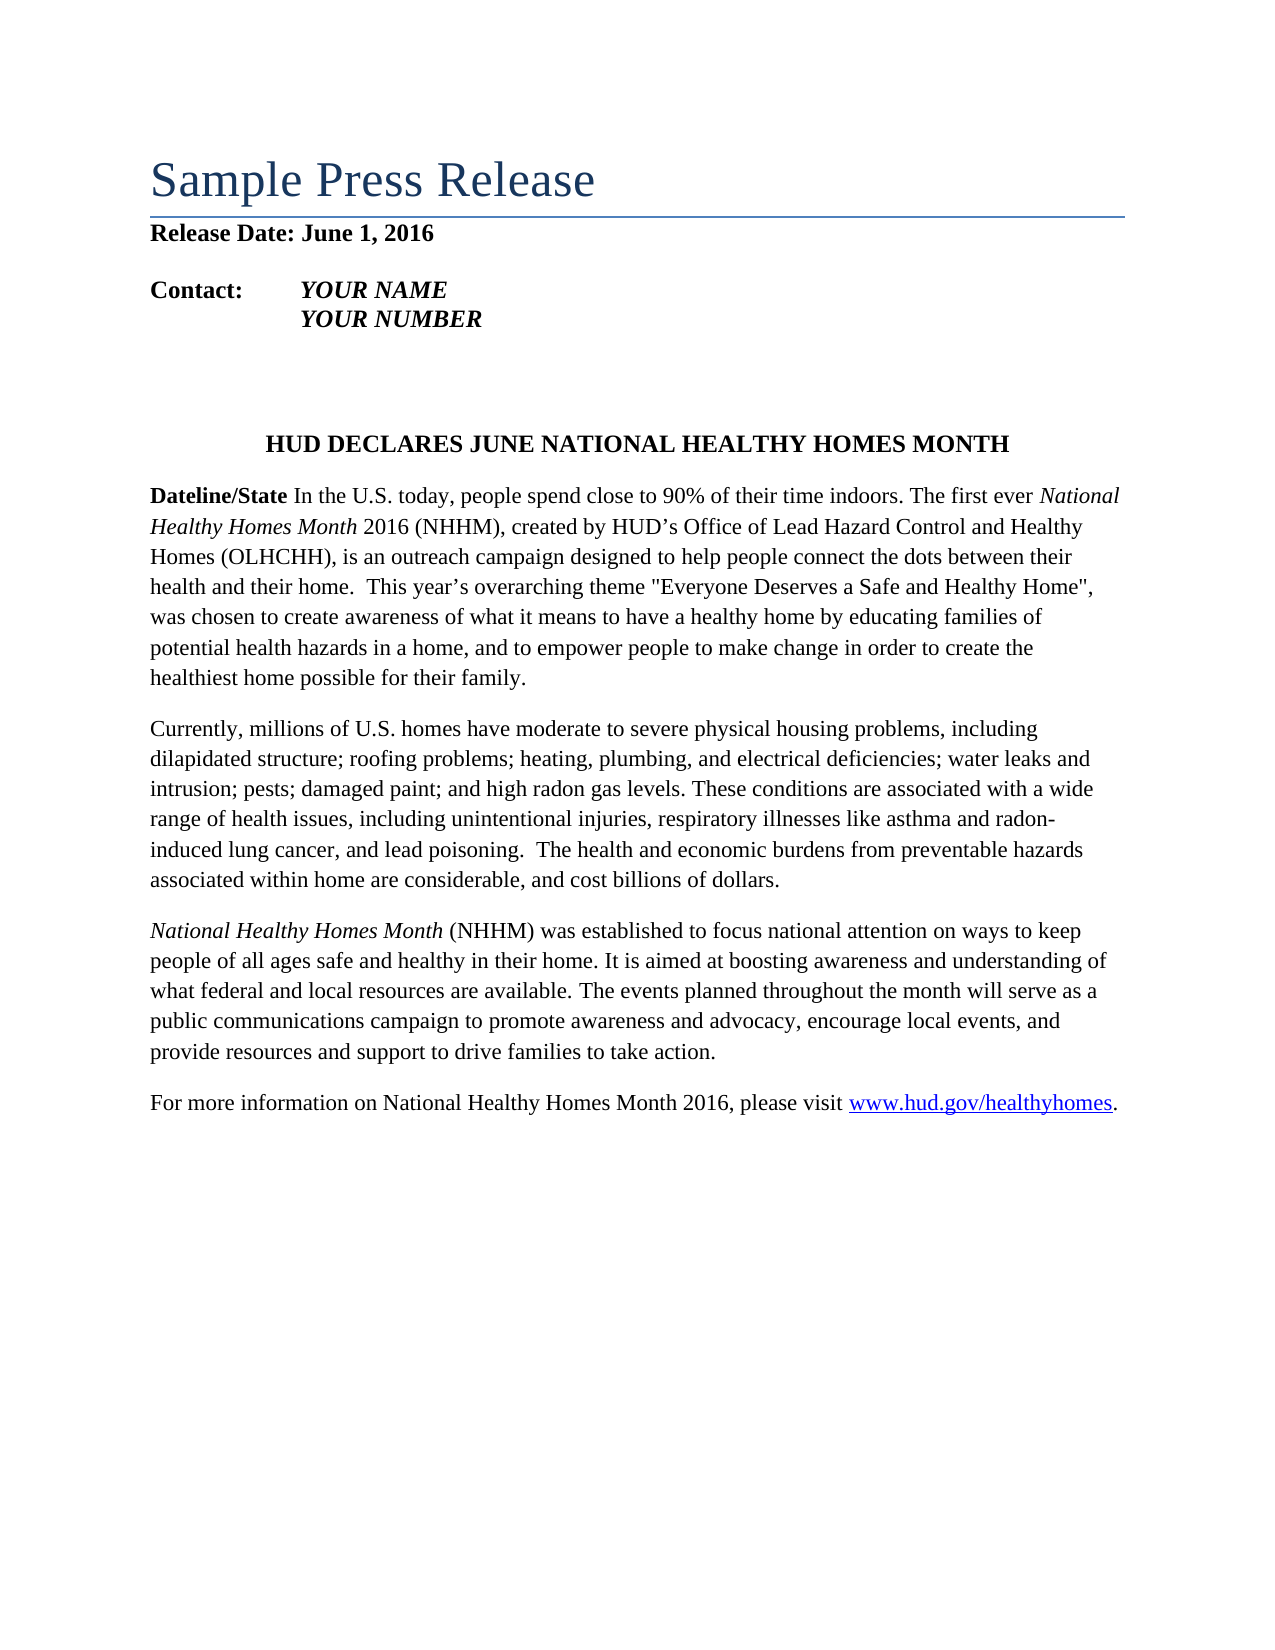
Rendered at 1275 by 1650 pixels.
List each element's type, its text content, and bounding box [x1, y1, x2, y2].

text YOUR NUMBER [150, 304, 1125, 333]
text Sample Press Release [150, 150, 1125, 216]
text For more information on National Healthy Homes Month 2016, please visit www.hud.gov/healthyhomes. [150, 1089, 1125, 1115]
text Dateline/State In the U.S. today, people spend close to 90% of their time indoors. The first ever National Healthy Homes Month 2016 (NHHM), created by HUD’s Office of Lead Hazard Control and Healthy Homes (OLHCHH), is an outreach campaign designed to help people connect the dots between their health and their home. This year’s overarching theme "Everyone Deserves a Safe and Healthy Home", was chosen to create awareness of what it means to have a healthy home by educating families of potential health hazards in a home, and to empower people to make change in order to create the healthiest home possible for their family. [150, 483, 1125, 690]
text HUD DECLARES JUNE NATIONAL HEALTHY HOMES MONTH [150, 429, 1125, 457]
text National Healthy Homes Month (NHHM) was established to focus national attention on ways to keep people of all ages safe and healthy in their home. It is aimed at boosting awareness and understanding of what federal and local resources are available. The events planned throughout the month will serve as a public communications campaign to promote awareness and advocacy, encourage local events, and provide resources and support to drive families to take action. [150, 917, 1125, 1064]
text Contact: YOUR NAME [150, 275, 1125, 304]
text Release Date: June 1, 2016 [150, 218, 1125, 247]
text Currently, millions of U.S. homes have moderate to severe physical housing problems, including dilapidated structure; roofing problems; heating, plumbing, and electrical deficiencies; water leaks and intrusion; pests; damaged paint; and high radon gas levels. These conditions are associated with a wide range of health issues, including unintentional injuries, respiratory illnesses like asthma and radon-induced lung cancer, and lead poisoning. The health and economic burdens from preventable hazards associated within home are considerable, and cost billions of dollars. [150, 715, 1125, 892]
